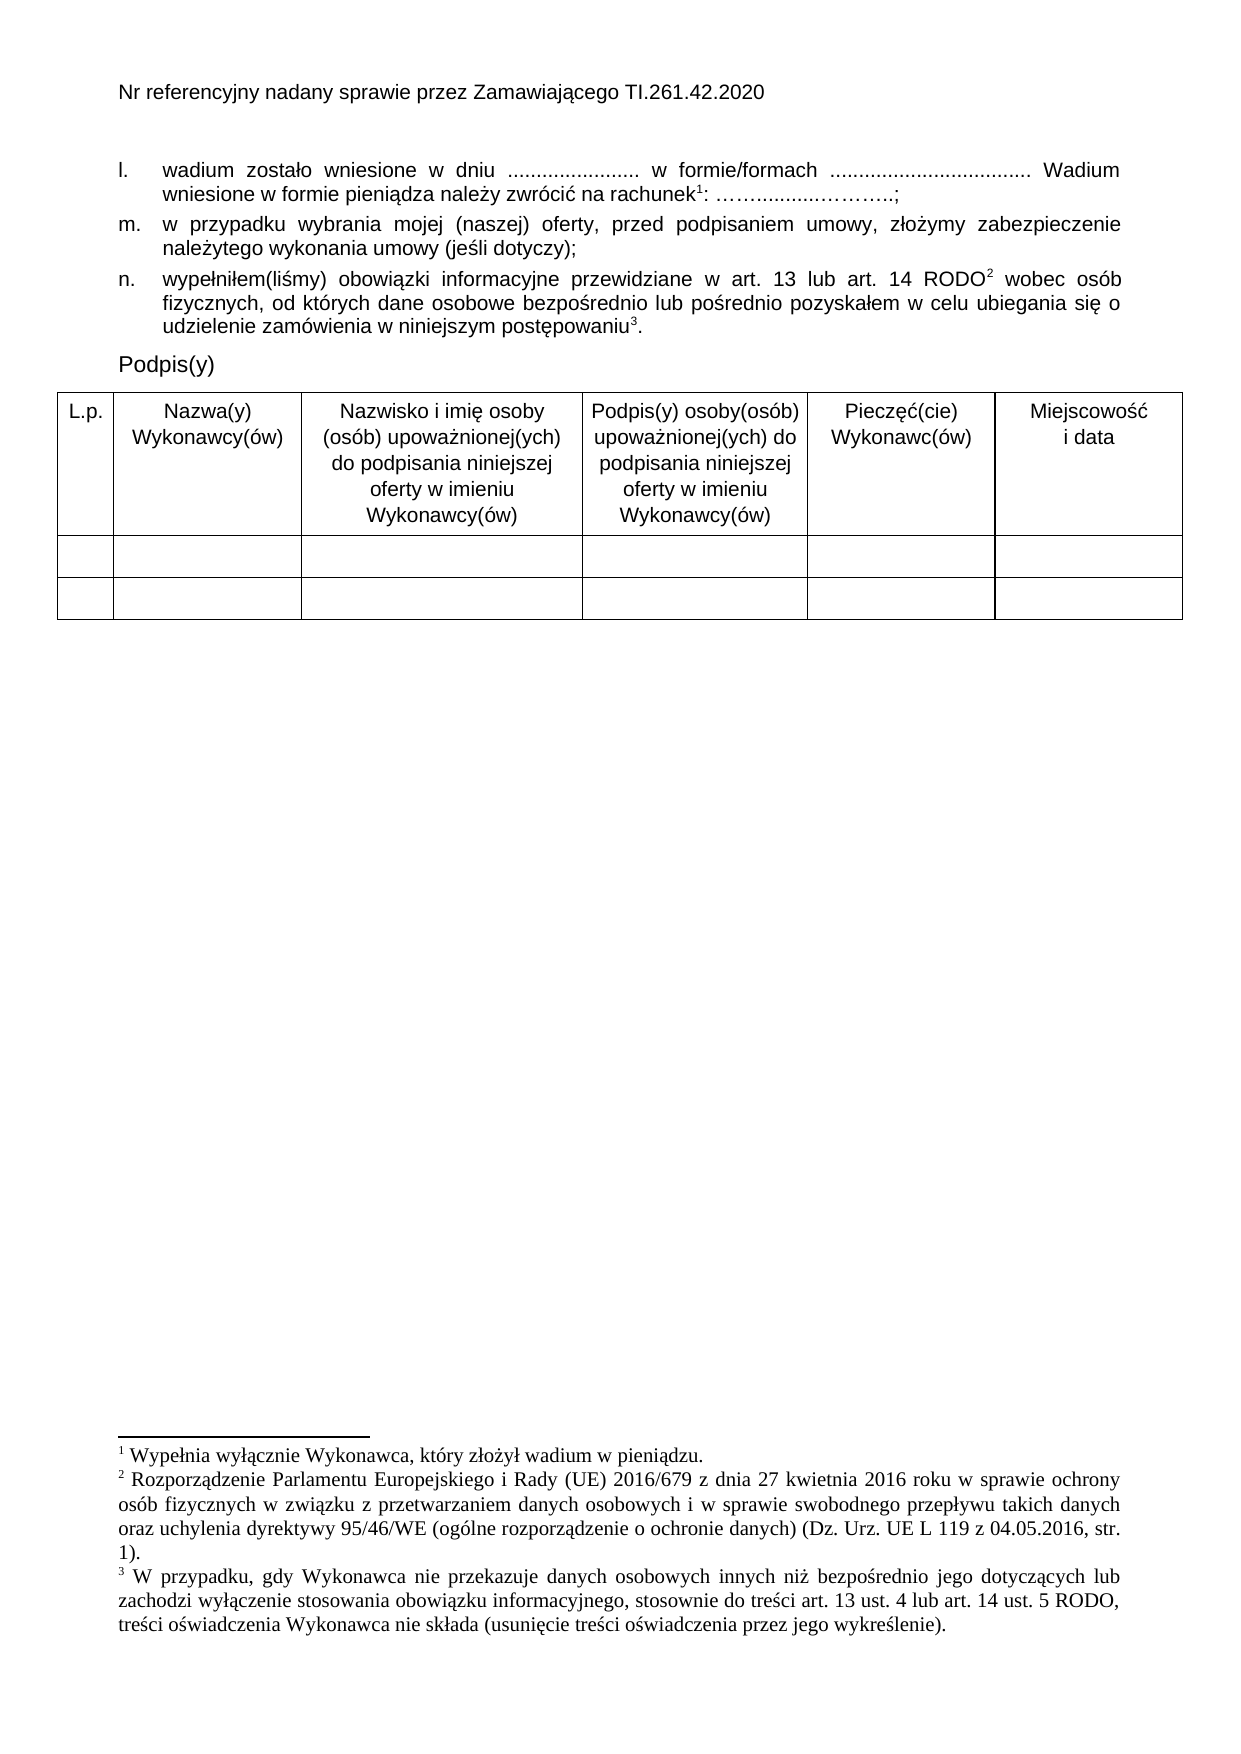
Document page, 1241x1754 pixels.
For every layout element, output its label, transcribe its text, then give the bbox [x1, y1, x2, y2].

text Podpis(y) [118, 351, 1122, 377]
table_cell [58, 536, 113, 577]
table_cell [808, 536, 994, 577]
table_header Pieczęć(cie) Wykonawc(ów) [808, 393, 994, 535]
list wadium zostało wniesione w dniu ....................... w formie/formach ................................... Wadium wniesione w formie pieniądza należy zwrócić na rachunek: ……...........………..; [118, 158, 1122, 206]
table_header Nazwa(y) Wykonawcy(ów) [114, 393, 301, 535]
table_cell [58, 578, 113, 619]
table_cell [302, 536, 582, 577]
table_header L.p. [58, 393, 113, 535]
table_cell [302, 578, 582, 619]
table_cell [808, 578, 994, 619]
list wypełniłem(liśmy) obowiązki informacyjne przewidziane w art. 13 lub art. 14 RODO wobec osób fizycznych, od których dane osobowe bezpośrednio lub pośrednio pozyskałem w celu ubiegania się o udzielenie zamówienia w niniejszym postępowaniu. [118, 266, 1122, 338]
table_cell [583, 536, 807, 577]
table_header Miejscowość i data [996, 393, 1182, 535]
table_cell [996, 536, 1182, 577]
table_header Podpis(y) osoby(osób) upoważnionej(ych) do podpisania niniejszej oferty w imieniu Wykonawcy(ów) [583, 393, 807, 535]
table_cell [114, 536, 301, 577]
list w przypadku wybrania mojej (naszej) oferty, przed podpisaniem umowy, złożymy zabezpieczenie należytego wykonania umowy (jeśli dotyczy); [118, 212, 1122, 260]
table_cell [114, 578, 301, 619]
table_header Nazwisko i imię osoby (osób) upoważnionej(ych) do podpisania niniejszej oferty w imieniu Wykonawcy(ów) [302, 393, 582, 535]
table_cell [996, 578, 1182, 619]
table_cell [583, 578, 807, 619]
